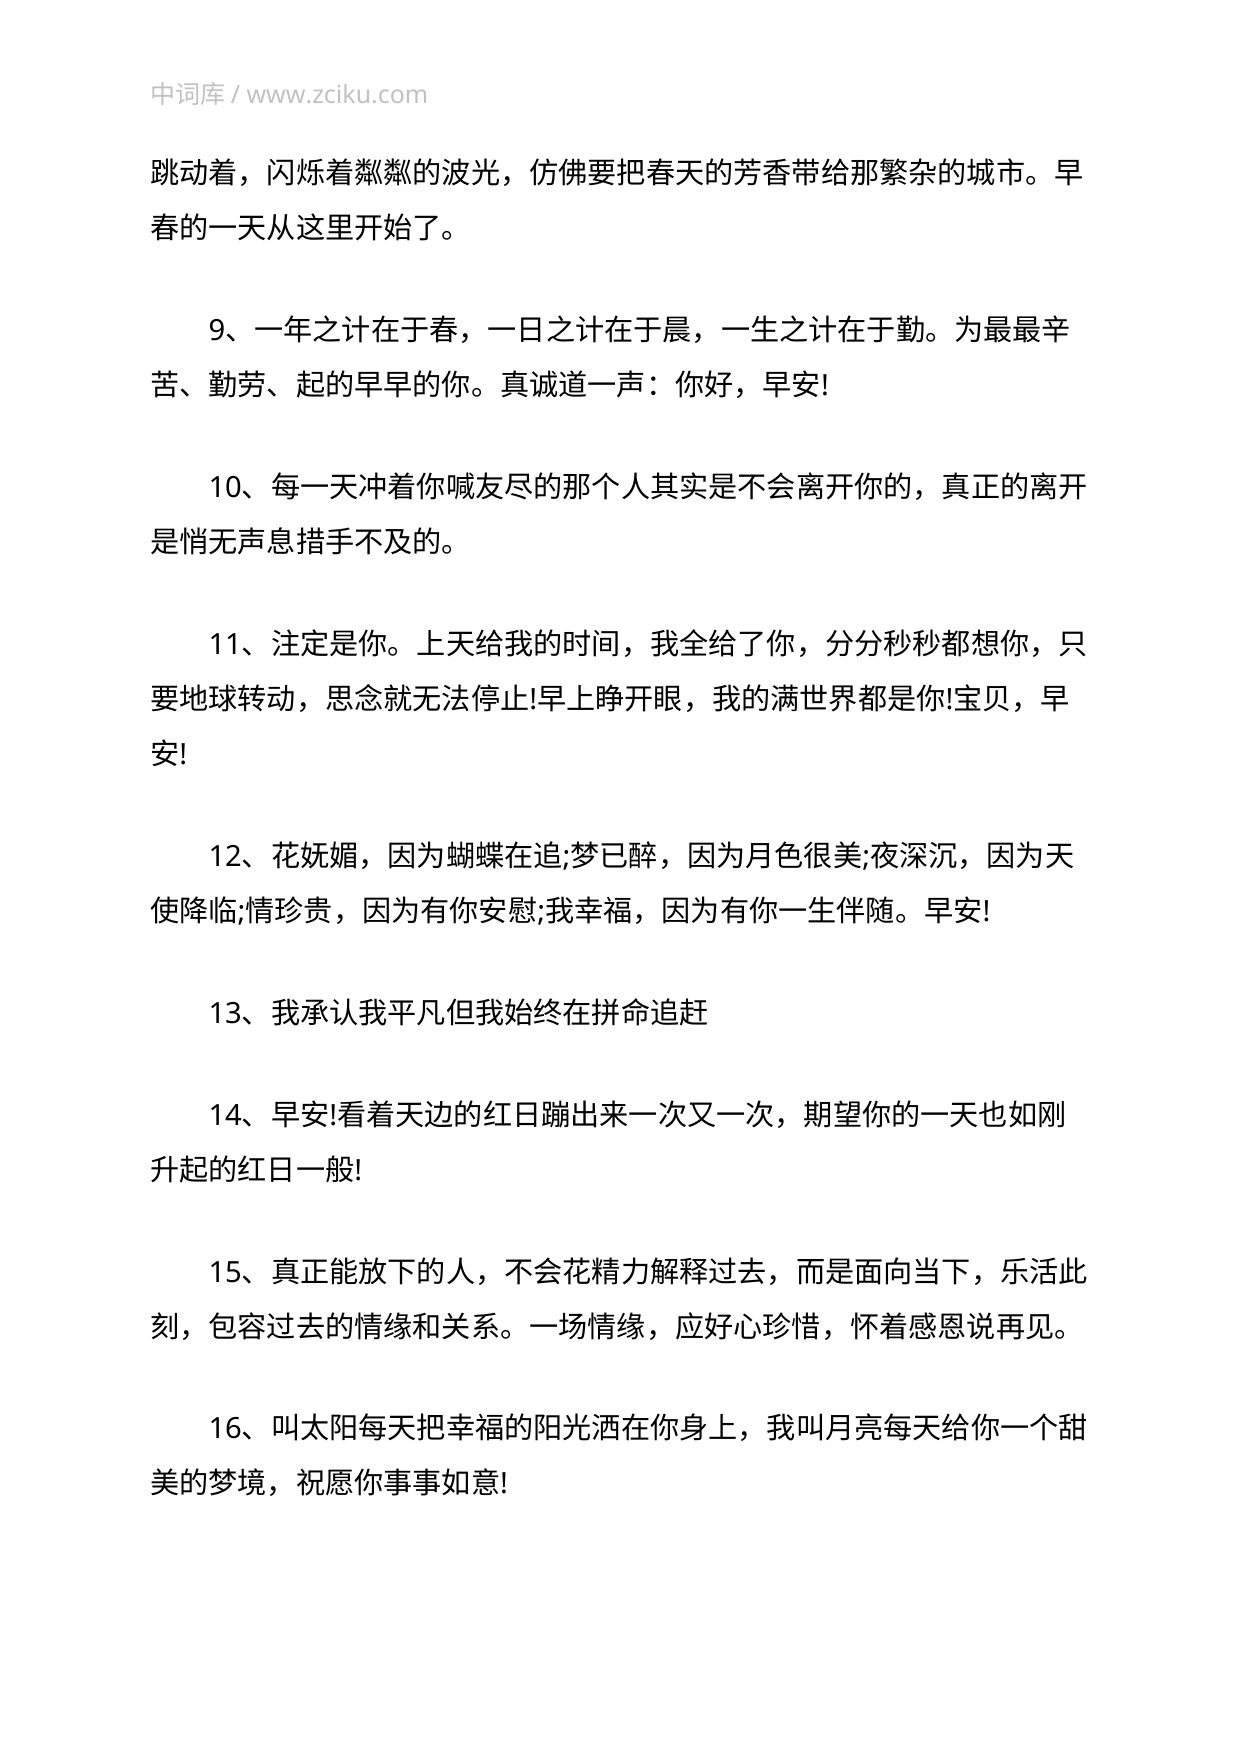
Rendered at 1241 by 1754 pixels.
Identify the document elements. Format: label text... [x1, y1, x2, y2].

text 12、花妩媚，因为蝴蝶在追;梦已醉，因为月色很美;夜深沉，因为天使降临;情珍贵，因为有你安慰;我幸福，因为有你一生伴随。早安! [150, 832, 1090, 930]
text 13、我承认我平凡但我始终在拼命追赶 [150, 989, 1090, 1032]
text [150, 150, 1090, 247]
text 9、一年之计在于春，一日之计在于晨，一生之计在于勤。为最最辛苦、勤劳、起的早早的你。真诚道一声：你好，早安! [150, 307, 1090, 404]
text 14、早安!看着天边的红日蹦出来一次又一次，期望你的一天也如刚升起的红日一般! [150, 1091, 1090, 1189]
text 15、真正能放下的人，不会花精力解释过去，而是面向当下，乐活此刻，包容过去的情缘和关系。一场情缘，应好心珍惜，怀着感恩说再见。 [150, 1248, 1090, 1346]
text 10、每一天冲着你喊友尽的那个人其实是不会离开你的，真正的离开是悄无声息措手不及的。 [150, 464, 1090, 561]
text 11、注定是你。上天给我的时间，我全给了你，分分秒秒都想你，只要地球转动，思念就无法停止!早上睁开眼，我的满世界都是你!宝贝，早安! [150, 620, 1090, 773]
text 16、叫太阳每天把幸福的阳光洒在你身上，我叫月亮每天给你一个甜美的梦境，祝愿你事事如意! [150, 1405, 1090, 1502]
